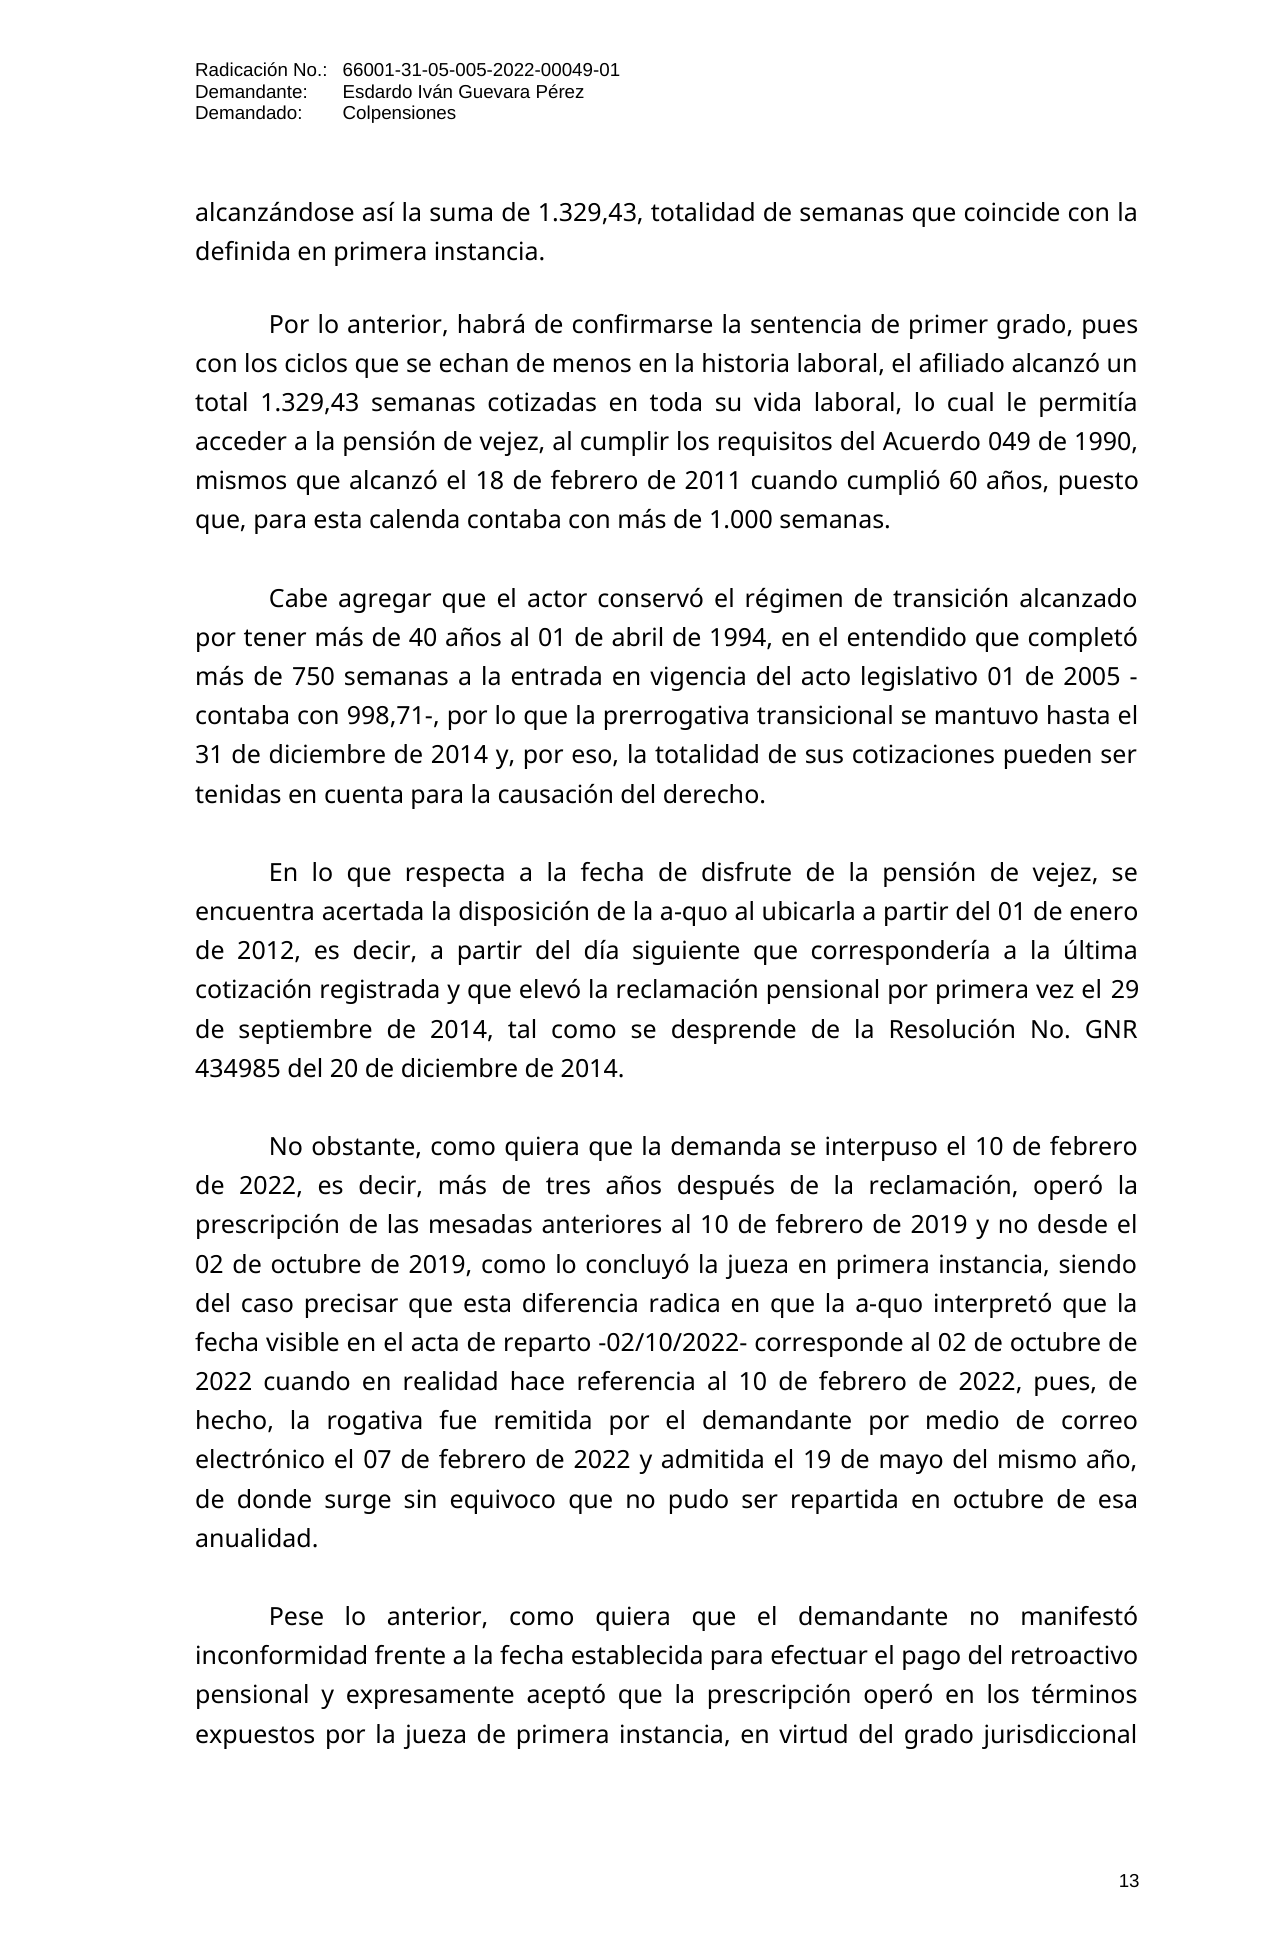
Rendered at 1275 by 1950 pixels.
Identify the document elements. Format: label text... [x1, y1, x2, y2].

text Por lo anterior, habrá de confirmarse la sentencia de primer grado, pues con los ciclos que se echan de menos en la historia laboral, el afiliado alcanzó un total 1.329,43 semanas cotizadas en toda su vida laboral, lo cual le permitía acceder a la pensión de vejez, al cumplir los requisitos del Acuerdo 049 de 1990, mismos que alcanzó el 18 de febrero de 2011 cuando cumplió 60 años, puesto que, para esta calenda contaba con más de 1.000 semanas. [195, 306, 1139, 536]
text En lo que respecta a la fecha de disfrute de la pensión de vejez, se encuentra acertada la disposición de la a-quo al ubicarla a partir del 01 de enero de 2012, es decir, a partir del día siguiente que correspondería a la última cotización registrada y que elevó la reclamación pensional por primera vez el 29 de septiembre de 2014, tal como se desprende de la Resolución No. GNR 434985 del 20 de diciembre de 2014. [195, 854, 1139, 1084]
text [195, 1599, 1139, 1750]
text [195, 195, 1139, 268]
text Cabe agregar que el actor conservó el régimen de transición alcanzado por tener más de 40 años al 01 de abril de 1994, en el entendido que completó más de 750 semanas a la entrada en vigencia del acto legislativo 01 de 2005 -contaba con 998,71-, por lo que la prerrogativa transicional se mantuvo hasta el 31 de diciembre de 2014 y, por eso, la totalidad de sus cotizaciones pueden ser tenidas en cuenta para la causación del derecho. [195, 580, 1139, 810]
text No obstante, como quiera que la demanda se interpuso el 10 de febrero de 2022, es decir, más de tres años después de la reclamación, operó la prescripción de las mesadas anteriores al 10 de febrero de 2019 y no desde el 02 de octubre de 2019, como lo concluyó la jueza en primera instancia, siendo del caso precisar que esta diferencia radica en que la a-quo interpretó que la fecha visible en el acta de reparto -02/10/2022- corresponde al 02 de octubre de 2022 cuando en realidad hace referencia al 10 de febrero de 2022, pues, de hecho, la rogativa fue remitida por el demandante por medio de correo electrónico el 07 de febrero de 2022 y admitida el 19 de mayo del mismo año, de donde surge sin equivoco que no pudo ser repartida en octubre de esa anualidad. [195, 1129, 1139, 1554]
